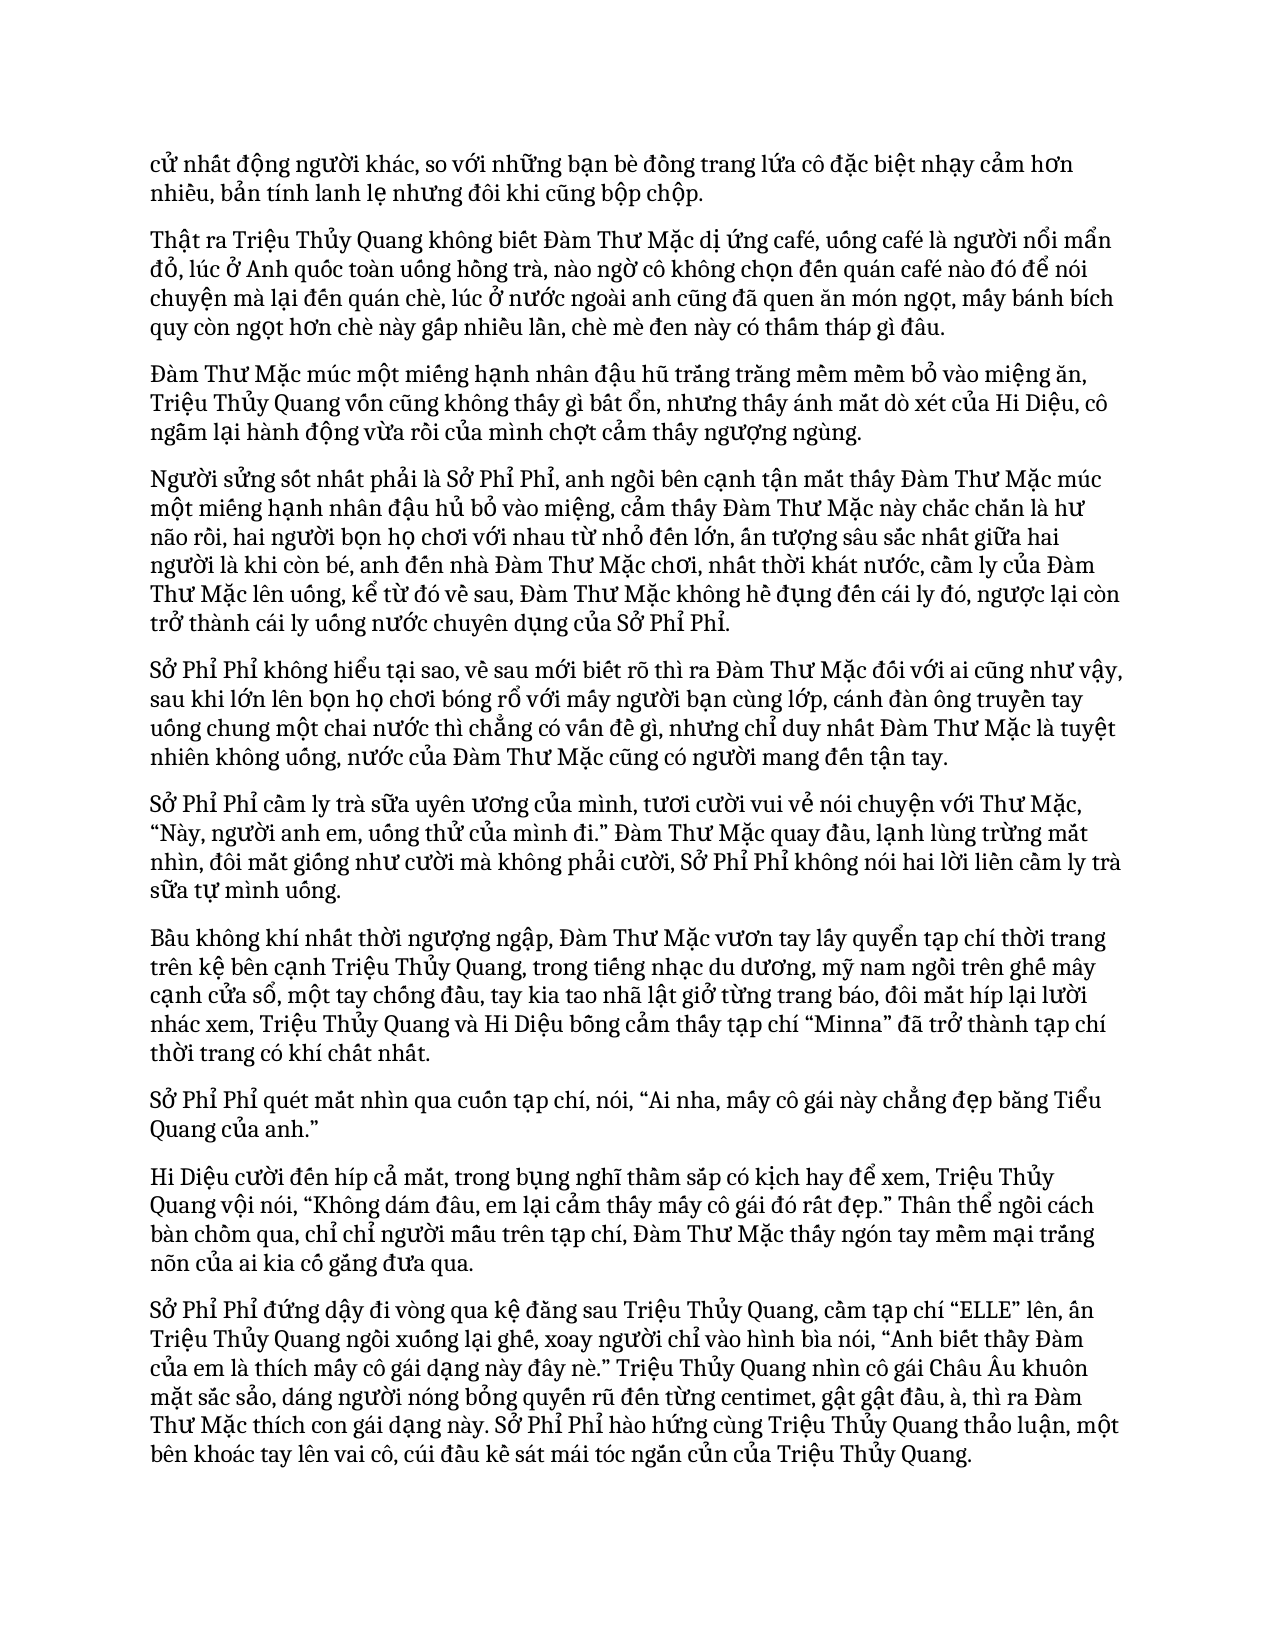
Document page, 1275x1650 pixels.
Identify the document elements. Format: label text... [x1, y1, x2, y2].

text Sở Phỉ Phỉ cầm ly trà sữa uyên ương của mình, tươi cười vui vẻ nói chuyện với Thư Mặc, “Này, người anh em, uống thử của mình đi.” Đàm Thư Mặc quay đầu, lạnh lùng trừng mắt nhìn, đôi mắt giống như cười mà không phải cười, Sở Phỉ Phỉ không nói hai lời liền cầm ly trà sữa tự mình uống. [150, 790, 1125, 905]
text Sở Phỉ Phỉ không hiểu tại sao, về sau mới biết rõ thì ra Đàm Thư Mặc đối với ai cũng như vậy, sau khi lớn lên bọn họ chơi bóng rổ với mấy người bạn cùng lớp, cánh đàn ông truyền tay uống chung một chai nước thì chẳng có vấn đề gì, nhưng chỉ duy nhất Đàm Thư Mặc là tuyệt nhiên không uống, nước của Đàm Thư Mặc cũng có người mang đến tận tay. [150, 656, 1125, 771]
text Sở Phỉ Phỉ đứng dậy đi vòng qua kệ đằng sau Triệu Thủy Quang, cầm tạp chí “ELLE” lên, ấn Triệu Thủy Quang ngồi xuống lại ghế, xoay người chỉ vào hình bìa nói, “Anh biết thầy Đàm của em là thích mấy cô gái dạng này đây nè.” Triệu Thủy Quang nhìn cô gái Châu Âu khuôn mặt sắc sảo, dáng người nóng bỏng quyến rũ đến từng centimet, gật gật đầu, à, thì ra Đàm Thư Mặc thích con gái dạng này. Sở Phỉ Phỉ hào hứng cùng Triệu Thủy Quang thảo luận, một bên khoác tay lên vai cô, cúi đầu kề sát mái tóc ngắn củn của Triệu Thủy Quang. [150, 1296, 1125, 1469]
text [150, 150, 1125, 207]
text Hi Diệu cười đến híp cả mắt, trong bụng nghĩ thầm sắp có kịch hay để xem, Triệu Thủy Quang vội nói, “Không dám đâu, em lại cảm thấy mấy cô gái đó rất đẹp.” Thân thể ngồi cách bàn chồm qua, chỉ chỉ người mẫu trên tạp chí, Đàm Thư Mặc thấy ngón tay mềm mại trắng nõn của ai kia cố gắng đưa qua. [150, 1162, 1125, 1277]
text Đàm Thư Mặc múc một miếng hạnh nhân đậu hũ trắng trằng mềm mềm bỏ vào miệng ăn, Triệu Thủy Quang vốn cũng không thấy gì bất ổn, nhưng thấy ánh mắt dò xét của Hi Diệu, cô ngẫm lại hành động vừa rồi của mình chợt cảm thấy ngượng ngùng. [150, 360, 1125, 446]
text Sở Phỉ Phỉ quét mắt nhìn qua cuốn tạp chí, nói, “Ai nha, mấy cô gái này chẳng đẹp bằng Tiểu Quang của anh.” [150, 1086, 1125, 1144]
text Người sửng sốt nhất phải là Sở Phỉ Phỉ, anh ngồi bên cạnh tận mắt thấy Đàm Thư Mặc múc một miếng hạnh nhân đậu hủ bỏ vào miệng, cảm thấy Đàm Thư Mặc này chắc chắn là hư não rồi, hai người bọn họ chơi với nhau từ nhỏ đến lớn, ấn tượng sâu sắc nhất giữa hai người là khi còn bé, anh đến nhà Đàm Thư Mặc chơi, nhất thời khát nước, cầm ly của Đàm Thư Mặc lên uống, kể từ đó về sau, Đàm Thư Mặc không hề đụng đến cái ly đó, ngược lại còn trở thành cái ly uống nước chuyên dụng của Sở Phỉ Phỉ. [150, 465, 1125, 637]
text Thật ra Triệu Thủy Quang không biết Đàm Thư Mặc dị ứng café, uống café là người nổi mẩn đỏ, lúc ở Anh quốc toàn uống hồng trà, nào ngờ cô không chọn đến quán café nào đó để nói chuyện mà lại đến quán chè, lúc ở nước ngoài anh cũng đã quen ăn món ngọt, mấy bánh bích quy còn ngọt hơn chè này gấp nhiều lần, chè mè đen này có thấm tháp gì đâu. [150, 226, 1125, 341]
text Bầu không khí nhất thời ngượng ngập, Đàm Thư Mặc vươn tay lấy quyển tạp chí thời trang trên kệ bên cạnh Triệu Thủy Quang, trong tiếng nhạc du dương, mỹ nam ngồi trên ghế mây cạnh cửa sổ, một tay chống đầu, tay kia tao nhã lật giở từng trang báo, đôi mắt híp lại lười nhác xem, Triệu Thủy Quang và Hi Diệu bỗng cảm thấy tạp chí “Minna” đã trở thành tạp chí thời trang có khí chất nhất. [150, 924, 1125, 1067]
